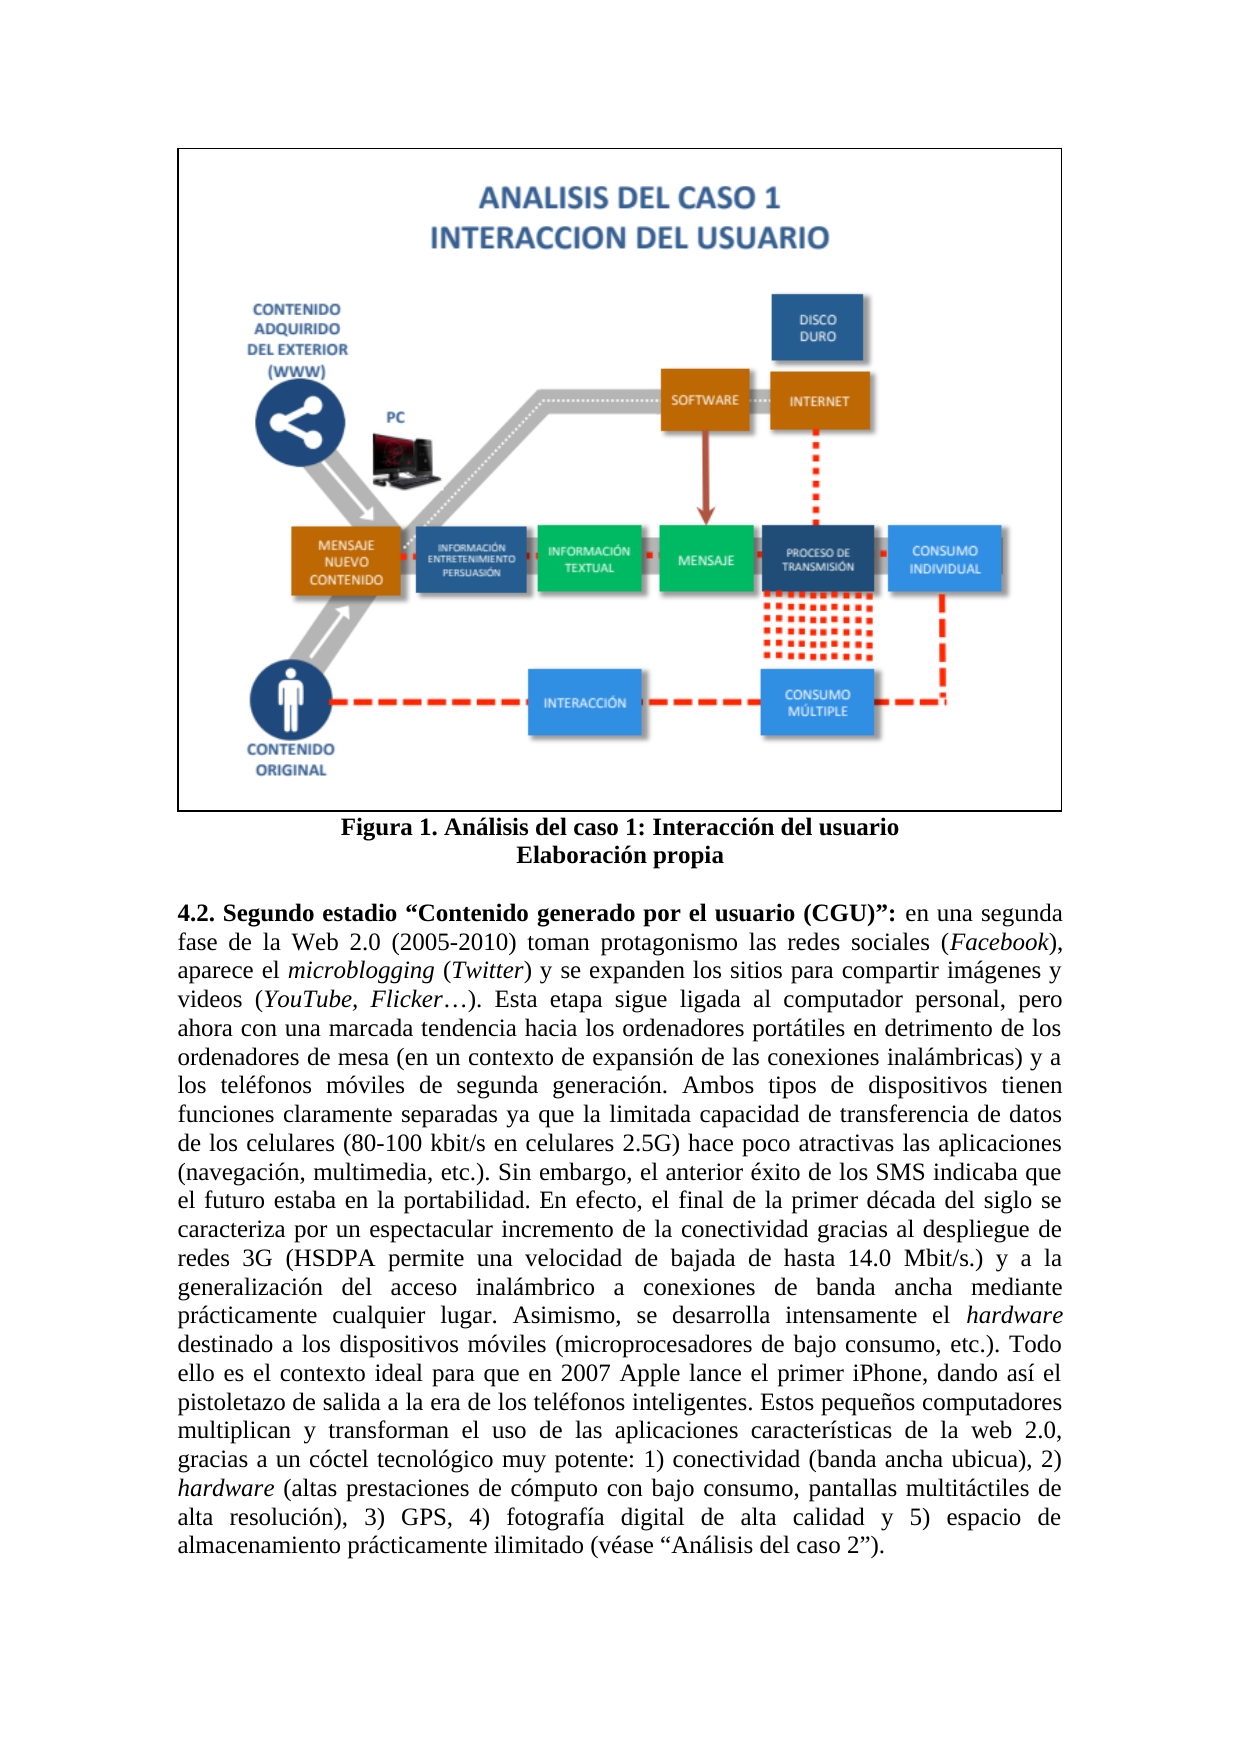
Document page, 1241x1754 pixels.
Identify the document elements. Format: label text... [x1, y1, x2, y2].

text 4.2. Segundo estadio “Contenido generado por el usuario (CGU)”: en una segunda fase de la Web 2.0 (2005-2010) toman protagonismo las redes sociales (Facebook), aparece el microblogging (Twitter) y se expanden los sitios para compartir imágenes y videos (YouTube, Flicker…). Esta etapa sigue ligada al computador personal, pero ahora con una marcada tendencia hacia los ordenadores portátiles en detrimento de los ordenadores de mesa (en un contexto de expansión de las conexiones inalámbricas) y a los teléfonos móviles de segunda generación. Ambos tipos de dispositivos tienen funciones claramente separadas ya que la limitada capacidad de transferencia de datos de los celulares (80-100 kbit/s en celulares 2.5G) hace poco atractivas las aplicaciones (navegación, multimedia, etc.). Sin embargo, el anterior éxito de los SMS indicaba que el futuro estaba en la portabilidad. En efecto, el final de la primer década del siglo se caracteriza por un espectacular incremento de la conectividad gracias al despliegue de redes 3G (HSDPA permite una velocidad de bajada de hasta 14.0 Mbit/s.) y a la generalización del acceso inalámbrico a conexiones de banda ancha mediante prácticamente cualquier lugar. Asimismo, se desarrolla intensamente el hardware destinado a los dispositivos móviles (microprocesadores de bajo consumo, etc.). Todo ello es el contexto ideal para que en 2007 Apple lance el primer iPhone, dando así el pistoletazo de salida a la era de los teléfonos inteligentes. Estos pequeños computadores multiplican y transforman el uso de las aplicaciones características de la web 2.0, gracias a un cóctel tecnológico muy potente: 1) conectividad (banda ancha ubicua), 2) hardware (altas prestaciones de cómputo con bajo consumo, pantallas multitáctiles de alta resolución), 3) GPS, 4) fotografía digital de alta calidad y 5) espacio de almacenamiento prácticamente ilimitado (véase “Análisis del caso 2”). [177, 898, 1063, 1559]
text Figura 1. Análisis del caso 1: Interacción del usuario [177, 812, 1063, 841]
text Elaboración propia [177, 841, 1063, 869]
